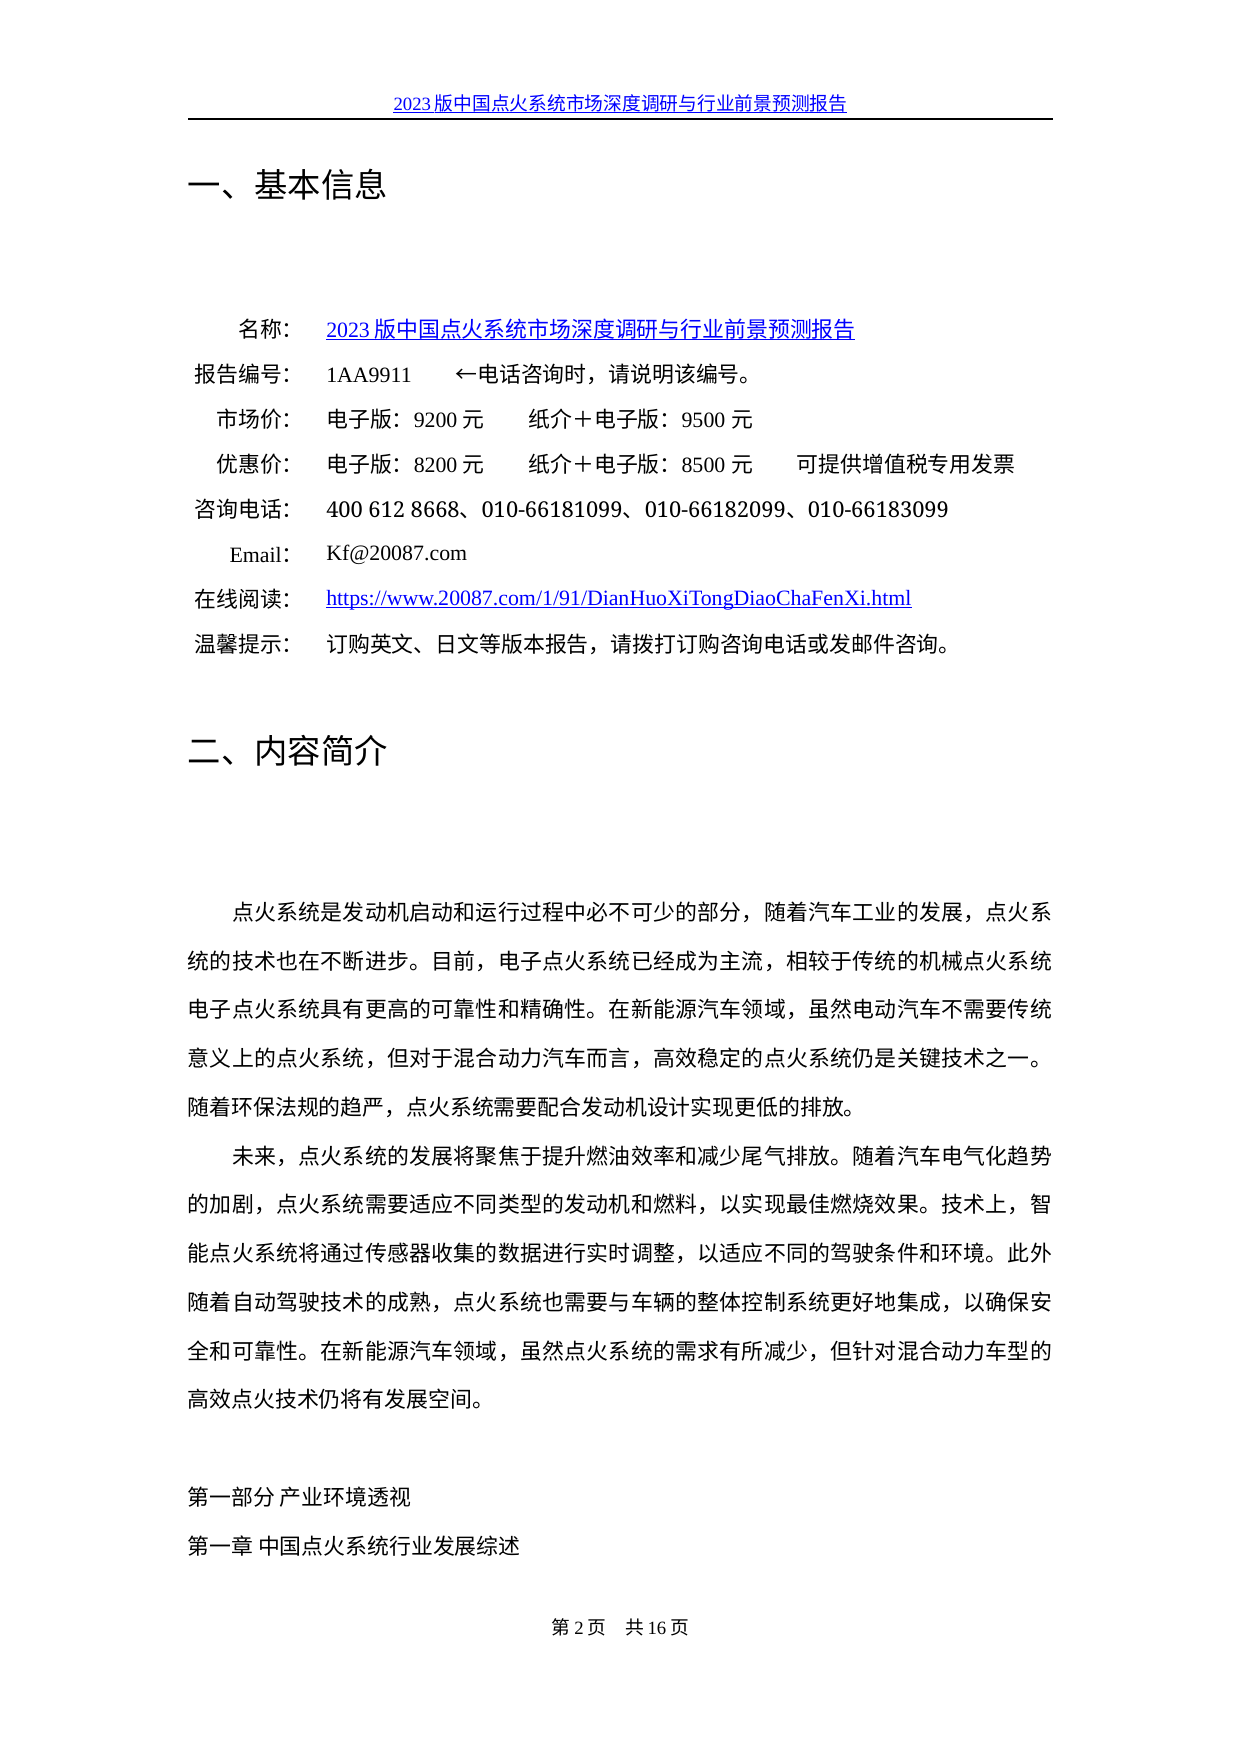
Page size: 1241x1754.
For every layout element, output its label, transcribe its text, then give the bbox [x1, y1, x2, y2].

table_cell 电子版：9200 元 纸介＋电子版：9500 元 [315, 402, 1073, 447]
title 二、内容简介 [187, 717, 1053, 782]
table_cell Kf@20087.com [315, 537, 1073, 582]
table_cell 温馨提示： [167, 627, 315, 672]
table_cell [315, 582, 1073, 627]
title 一、基本信息 [187, 150, 1053, 215]
table_cell 1AA9911 ←电话咨询时，请说明该编号。 [315, 357, 1073, 402]
table_cell 在线阅读： [167, 582, 315, 627]
table_cell 400 612 8668、010-66181099、010-66182099、010-66183099 [315, 492, 1073, 537]
table_cell 咨询电话： [167, 492, 315, 537]
table_cell 报告编号： [167, 357, 315, 402]
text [187, 894, 1053, 1561]
table_cell Email： [167, 537, 315, 582]
table_cell 电子版：8200 元 纸介＋电子版：8500 元 可提供增值税专用发票 [315, 447, 1073, 492]
table_cell 优惠价： [167, 447, 315, 492]
table_header 2023版中国点火系统市场深度调研与行业前景预测报告 [315, 312, 1073, 357]
table_header 名称： [167, 312, 315, 357]
table_cell 市场价： [167, 402, 315, 447]
table_cell 订购英文、日文等版本报告，请拨打订购咨询电话或发邮件咨询。 [315, 627, 1073, 672]
